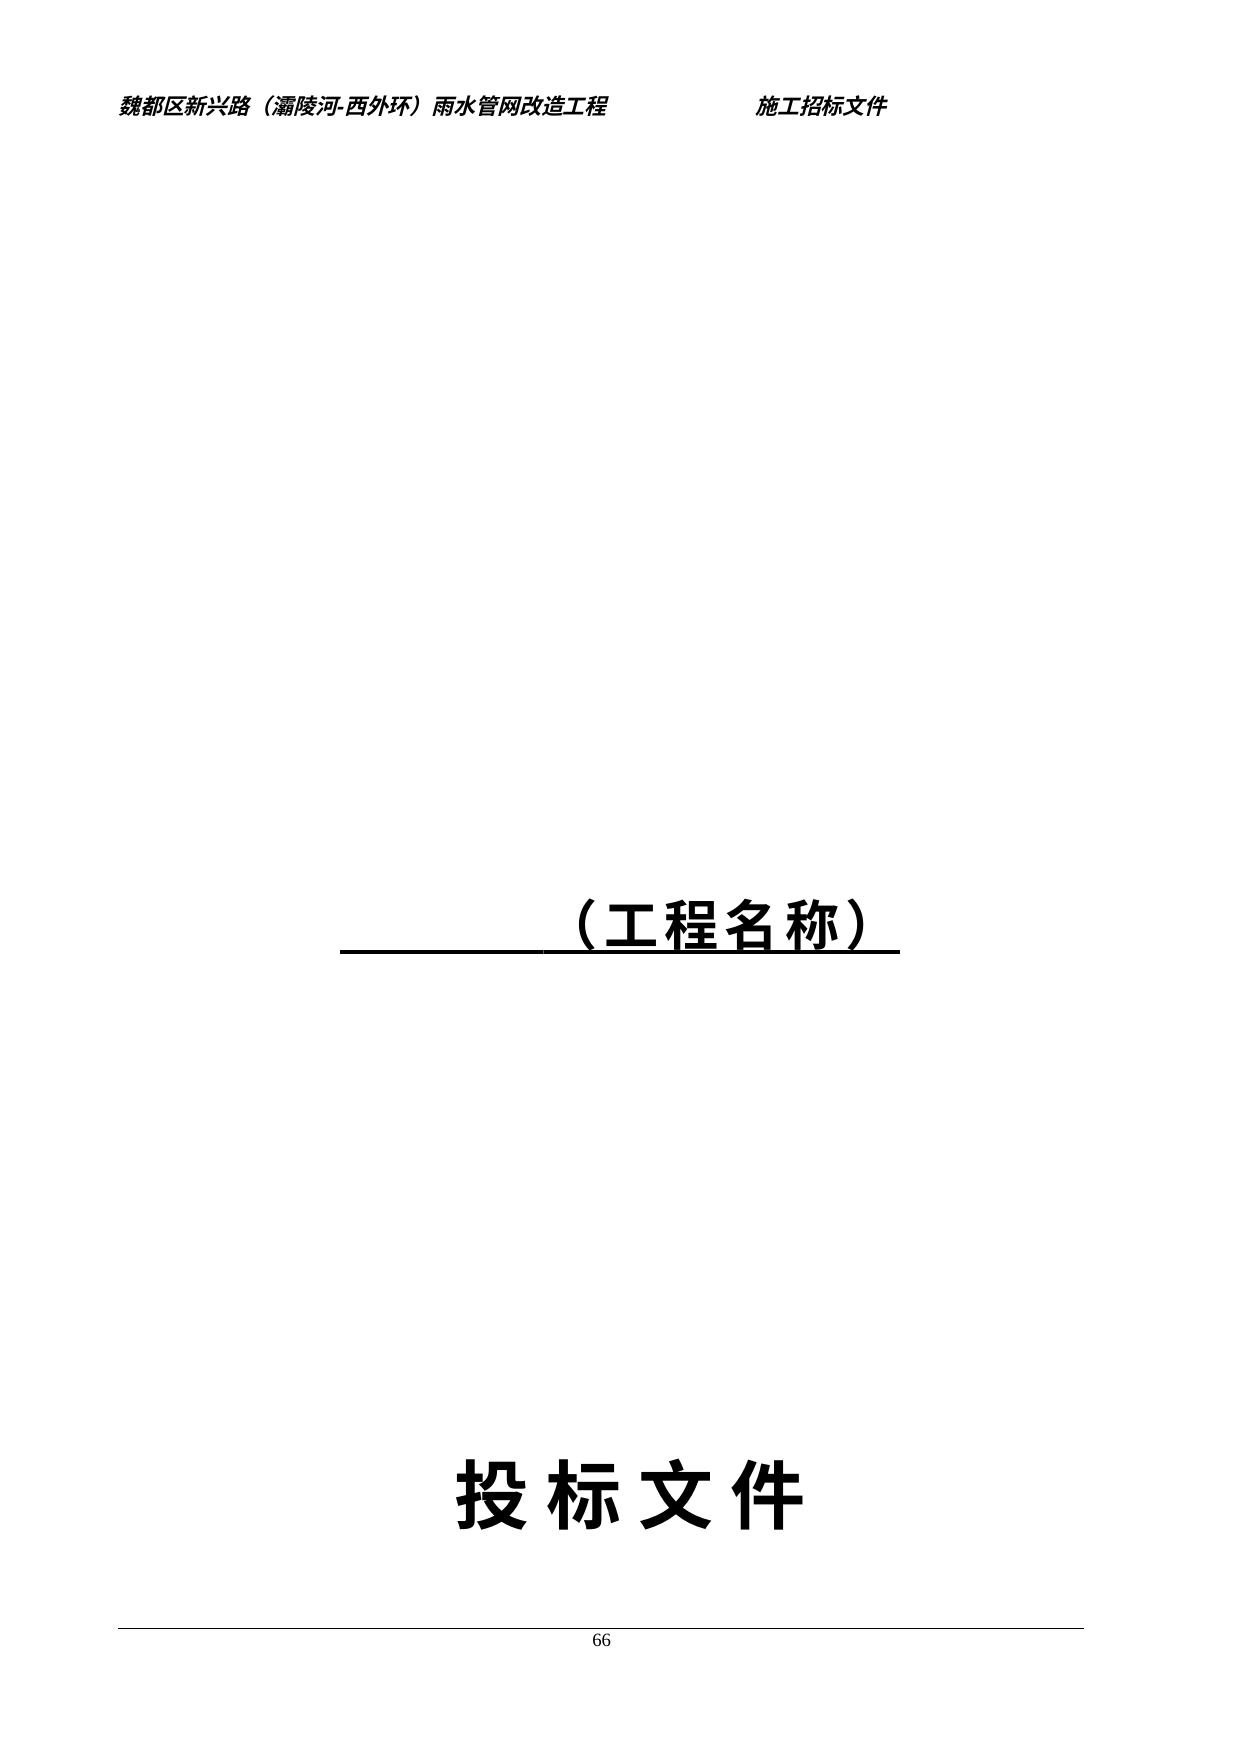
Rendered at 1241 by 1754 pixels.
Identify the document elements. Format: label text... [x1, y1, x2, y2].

text 投 标 文 件 [137, 1426, 1122, 1556]
text （工程名称） [118, 873, 1122, 971]
